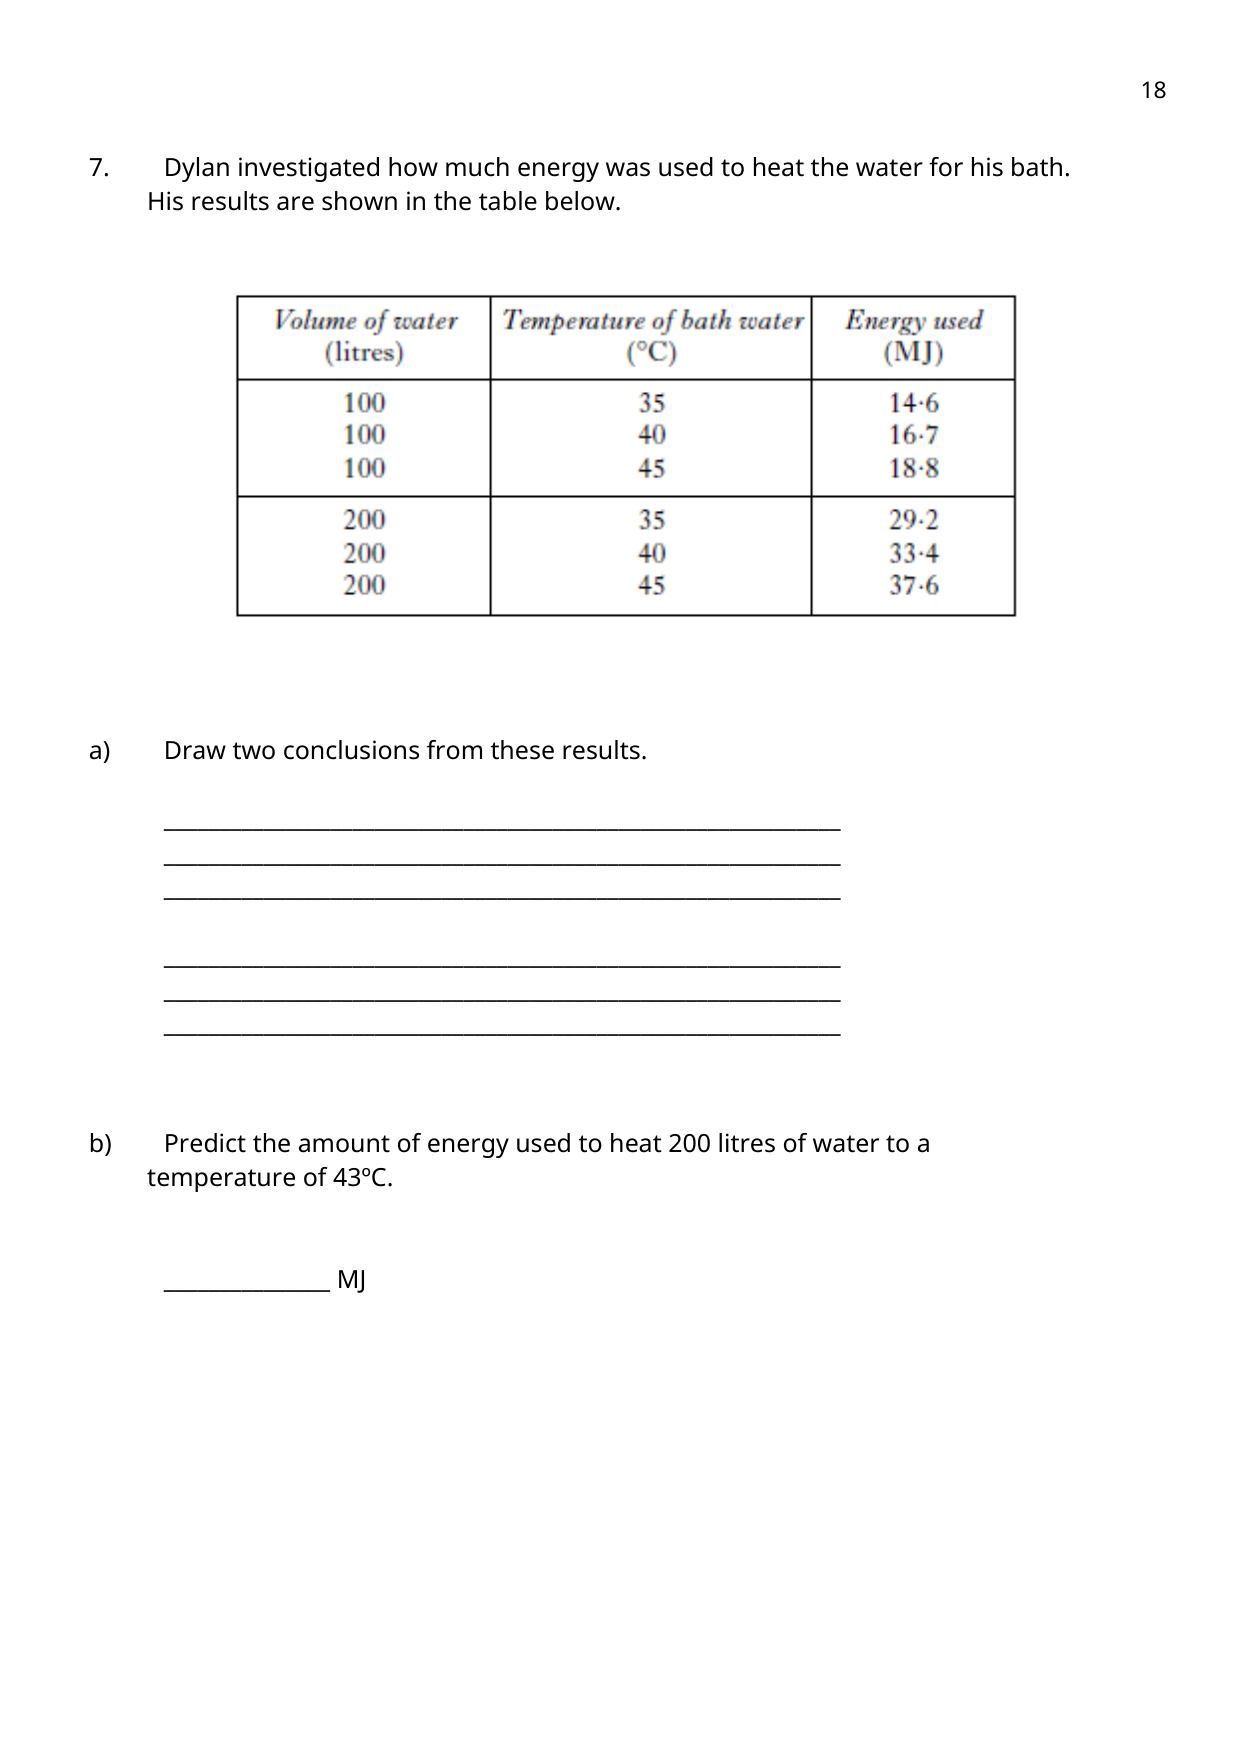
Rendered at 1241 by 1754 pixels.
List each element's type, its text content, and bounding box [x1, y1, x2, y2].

text a) Draw two conclusions from these results. _____________________________________________________________ _____________________________________________________________ _____________________________________________________________ _____________________________________________________________ _____________________________________________________________ _____________________________________________________________ [89, 733, 1167, 1105]
text 7. Dylan investigated how much energy was used to heat the water for his bath. His results are shown in the table below. [89, 150, 1167, 218]
text b) Predict the amount of energy used to heat 200 litres of water to a temperature of 43ºC. _______________ MJ [89, 1126, 1167, 1296]
